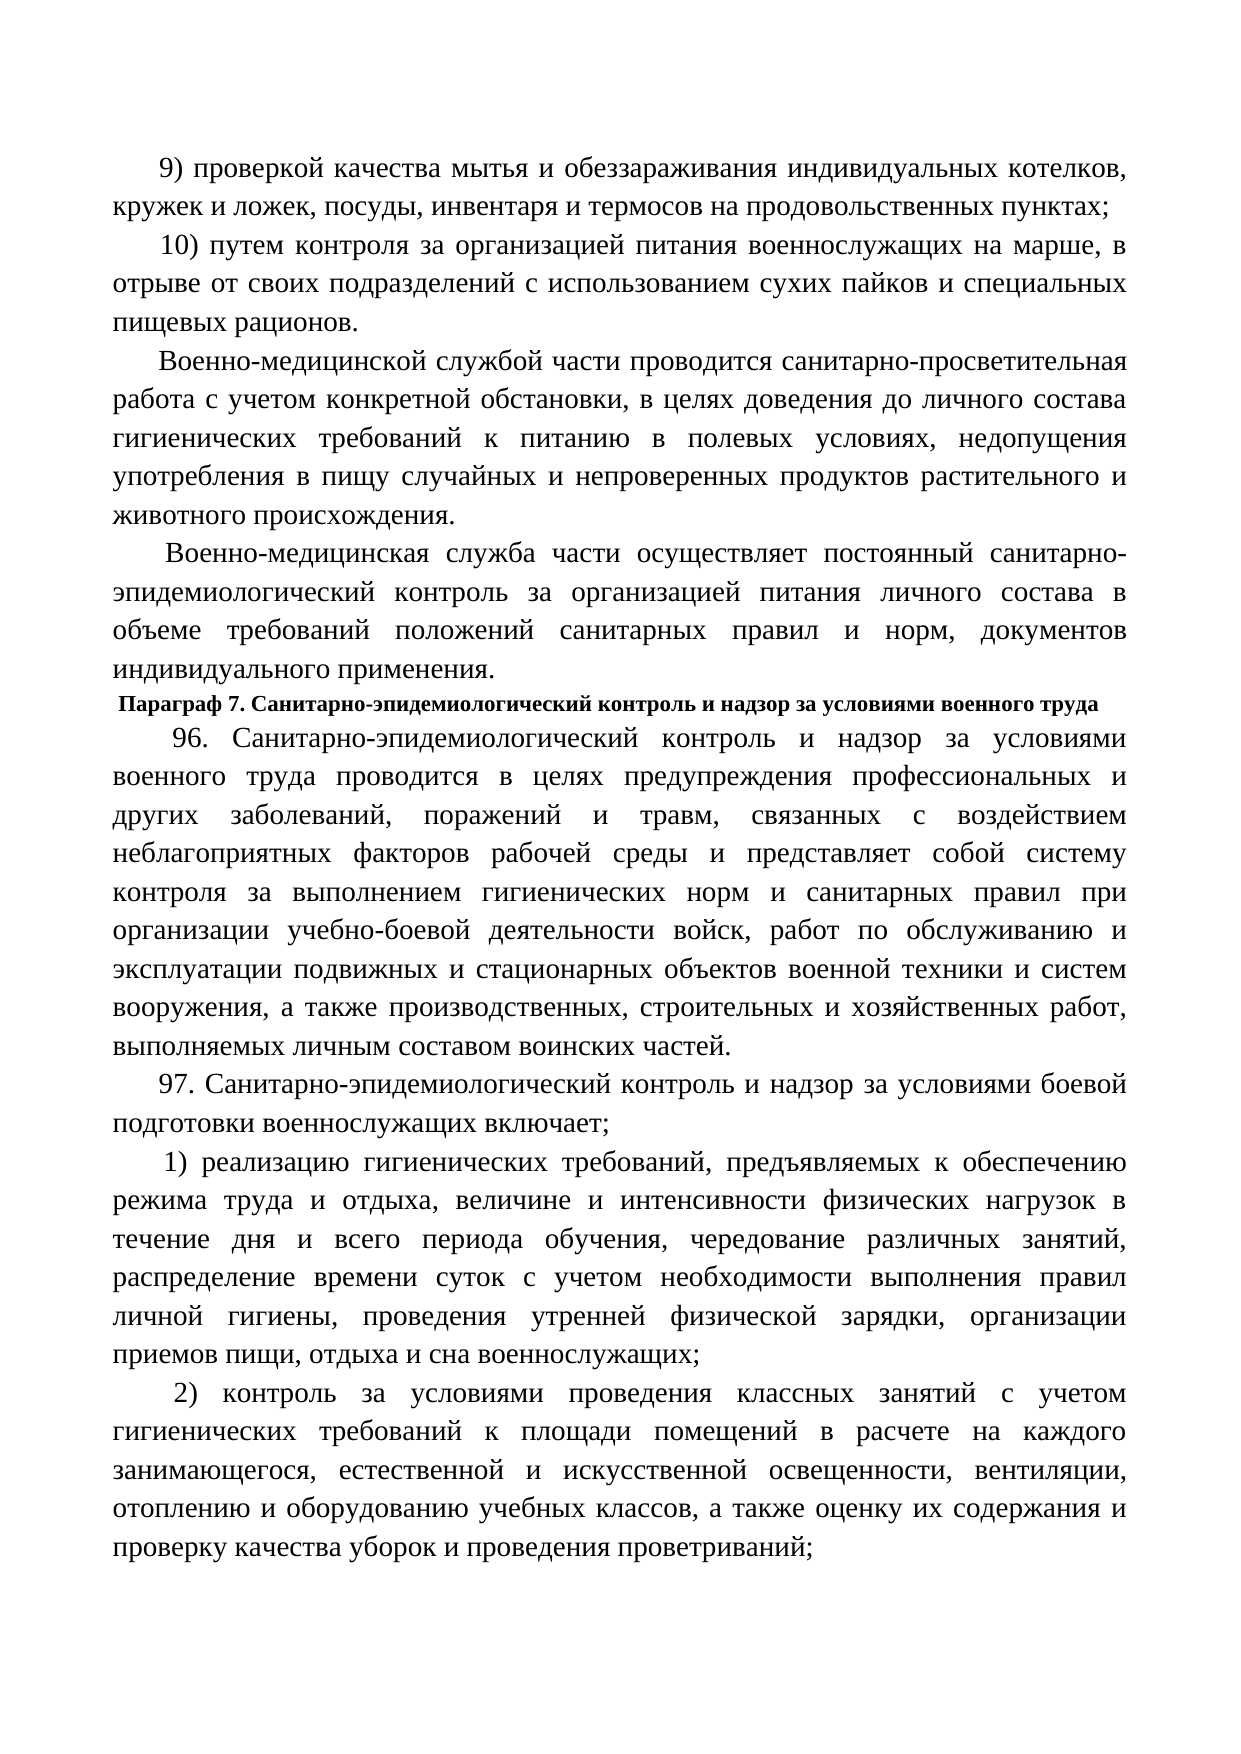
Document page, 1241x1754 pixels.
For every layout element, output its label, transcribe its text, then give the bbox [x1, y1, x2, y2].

text 1) реализацию гигиенических требований, предъявляемых к обеспечению режима труда и отдыха, величине и интенсивности физических нагрузок в течение дня и всего периода обучения, чередование различных занятий, распределение времени суток с учетом необходимости выполнения правил личной гигиены, проведения утренней физической зарядки, организации приемов пищи, отдыха и сна военнослужащих; [112, 1144, 1128, 1370]
text 2) контроль за условиями проведения классных занятий с учетом гигиенических требований к площади помещений в расчете на каждого занимающегося, естественной и искусственной освещенности, вентиляции, отоплению и оборудованию учебных классов, а также оценку их содержания и проверку качества уборок и проведения проветриваний; [112, 1375, 1128, 1563]
text Параграф 7. Санитарно-эпидемиологический контроль и надзор за условиями военного труда [112, 689, 1128, 716]
text 10) путем контроля за организацией питания военнослужащих на марше, в отрыве от своих подразделений с использованием сухих пайков и специальных пищевых рационов. [112, 227, 1128, 338]
text Военно-медицинской службой части проводится санитарно-просветительная работа с учетом конкретной обстановки, в целях доведения до личного состава гигиенических требований к питанию в полевых условиях, недопущения употребления в пищу случайных и непроверенных продуктов растительного и животного происхождения. [112, 343, 1128, 530]
text 9) проверкой качества мытья и обеззараживания индивидуальных котелков, кружек и ложек, посуды, инвентаря и термосов на продовольственных пунктах; [112, 150, 1128, 222]
text 96. Санитарно-эпидемиологический контроль и надзор за условиями военного труда проводится в целях предупреждения профессиональных и других заболеваний, поражений и травм, связанных с воздействием неблагоприятных факторов рабочей среды и представляет собой систему контроля за выполнением гигиенических норм и санитарных правил при организации учебно-боевой деятельности войск, работ по обслуживанию и эксплуатации подвижных и стационарных объектов военной техники и систем вооружения, а также производственных, строительных и хозяйственных работ, выполняемых личным составом воинских частей. [112, 720, 1128, 1062]
text 97. Санитарно-эпидемиологический контроль и надзор за условиями боевой подготовки военнослужащих включает; [112, 1067, 1128, 1139]
text Военно-медицинская служба части осуществляет постоянный санитарно-эпидемиологический контроль за организацией питания личного состава в объеме требований положений санитарных правил и норм, документов индивидуального применения. [112, 535, 1128, 684]
